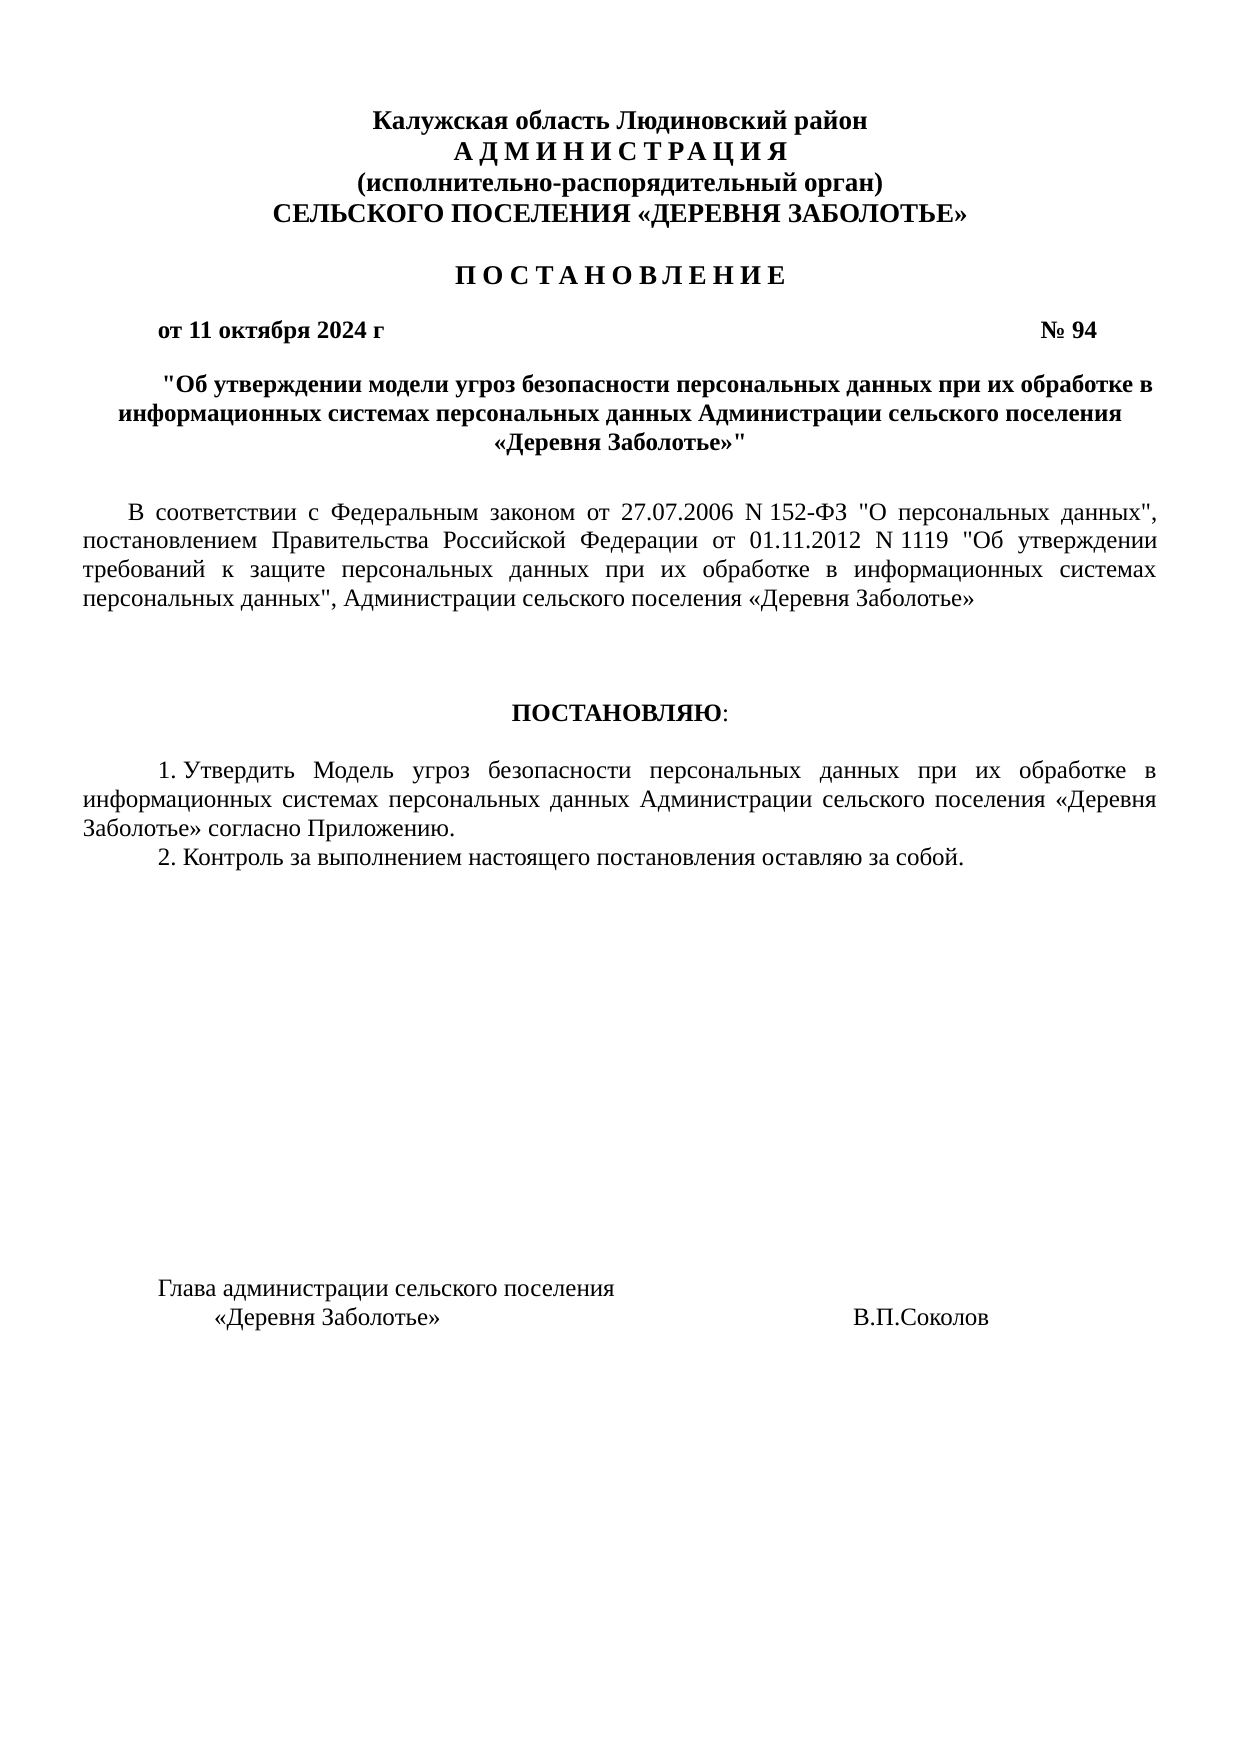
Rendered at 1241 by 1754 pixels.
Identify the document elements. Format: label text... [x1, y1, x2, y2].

text В соответствии с Федеральным законом от 27.07.2006 N 152-ФЗ "О персональных данных", постановлением Правительства Российской Федерации от 01.11.2012 N 1119 "Об утверждении требований к защите персональных данных при их обработке в информационных системах персональных данных", Администрации сельского поселения «Деревня Заболотье» [83, 497, 1157, 612]
text ПОСТАНОВЛЯЮ: [83, 698, 1157, 727]
text СЕЛЬСКОГО ПОСЕЛЕНИЯ «ДЕРЕВНЯ ЗАБОЛОТЬЕ» [83, 197, 1157, 228]
subtitle от 11 октября 2024 г № 94 [83, 316, 1157, 344]
subtitle "Об утверждении модели угроз безопасности персональных данных при их обработке в информационных системах персональных данных Администрации сельского поселения «Деревня Заболотье»" [83, 369, 1157, 456]
text Калужская область Людиновский район [83, 104, 1157, 135]
text 1. Утвердить Модель угроз безопасности персональных данных при их обработке в информационных системах персональных данных Администрации сельского поселения «Деревня Заболотье» согласно Приложению. [83, 756, 1157, 842]
text (исполнительно-распорядительный орган) [83, 166, 1157, 197]
text ПОСТАНОВЛЕНИЕ [83, 259, 1157, 291]
text 2. Контроль за выполнением настоящего постановления оставляю за собой. [83, 842, 1157, 871]
text «Деревня Заболотье» В.П.Соколов [83, 1302, 1157, 1331]
text Глава администрации сельского поселения [83, 1273, 1157, 1302]
text АДМИНИСТРАЦИЯ [83, 135, 1157, 166]
